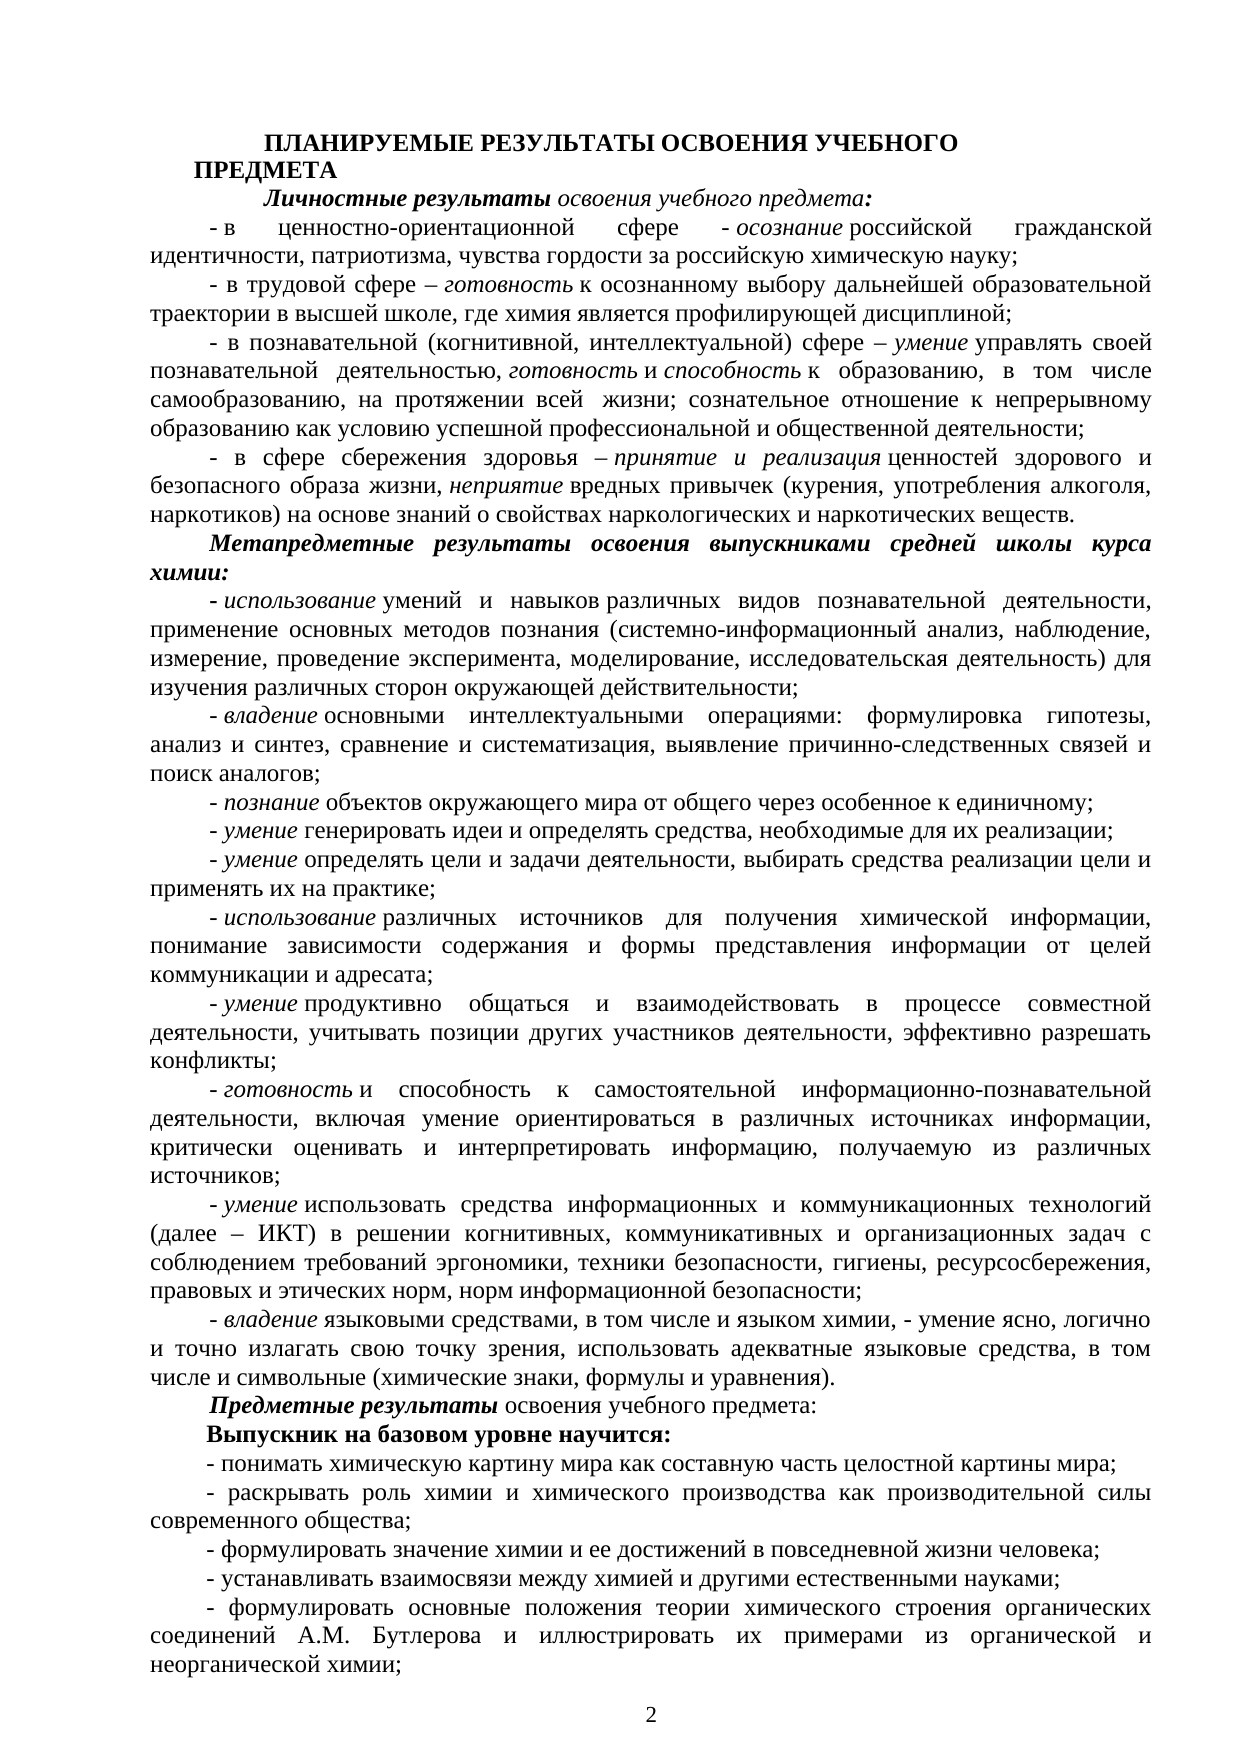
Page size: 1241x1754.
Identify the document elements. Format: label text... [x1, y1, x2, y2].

text - устанавливать взаимосвязи между химией и другими естественными науками; [150, 1563, 1152, 1592]
text - формулировать значение химии и ее достижений в повседневной жизни человека; [150, 1534, 1152, 1563]
text - в трудовой сфере – готовность к осознанному выбору дальнейшей образовательной траектории в высшей школе, где химия является профилирующей дисциплиной; [150, 269, 1152, 327]
text - использование умений и навыков различных видов познавательной деятельности, применение основных методов познания (системно-информационный анализ, наблюдение, измерение, проведение эксперимента, моделирование, исследовательская деятельность) для изучения различных сторон окружающей действительности; [150, 585, 1152, 700]
text ПЛАНИРУЕМЫЕ РЕЗУЛЬТАТЫ ОСВОЕНИЯ УЧЕБНОГО ПРЕДМЕТА [194, 129, 1081, 184]
text Личностные результаты освоения учебного предмета: [194, 184, 1081, 212]
text - умение использовать средства информационных и коммуникационных технологий (далее – ИКТ) в решении когнитивных, коммуникативных и организационных задач с соблюдением требований эргономики, техники безопасности, гигиены, ресурсосбережения, правовых и этических норм, норм информационной безопасности; [150, 1189, 1152, 1304]
text - познание объектов окружающего мира от общего через особенное к единичному; [150, 787, 1152, 815]
text - формулировать основные положения теории химического строения органических соединений А.М. Бутлерова и иллюстрировать их примерами из органической и неорганической химии; [150, 1592, 1152, 1678]
text Метапредметные результаты освоения выпускниками средней школы курса химии: [150, 528, 1152, 585]
text - в ценностно-ориентационной сфере - осознание российской гражданской идентичности, патриотизма, чувства гордости за российскую химическую науку; [150, 212, 1152, 269]
text - умение продуктивно общаться и взаимодействовать в процессе совместной деятельности, учитывать позиции других участников деятельности, эффективно разрешать конфликты; [150, 988, 1152, 1074]
text - владение основными интеллектуальными операциями: формулировка гипотезы, анализ и синтез, сравнение и систематизация, выявление причинно-следственных связей и поиск аналогов; [150, 700, 1152, 787]
text - умение определять цели и задачи деятельности, выбирать средства реализации цели и применять их на практике; [150, 844, 1152, 902]
text Выпускник на базовом уровне научится: [150, 1419, 1152, 1448]
text - в познавательной (когнитивной, интеллектуальной) сфере – умение управлять своей познавательной деятельностью, готовность и способность к образованию, в том числе самообразованию, на протяжении всей жизни; сознательное отношение к непрерывному образованию как условию успешной профессиональной и общественной деятельности; [150, 327, 1152, 442]
text Предметные результаты освоения учебного предмета: [150, 1390, 1152, 1419]
text - умение генерировать идеи и определять средства, необходимые для их реализации; [150, 815, 1152, 844]
text - раскрывать роль химии и химического производства как производительной силы современного общества; [150, 1477, 1152, 1534]
text - готовность и способность к самостоятельной информационно-познавательной деятельности, включая умение ориентироваться в различных источниках информации, критически оценивать и интерпретировать информацию, получаемую из различных источников; [150, 1074, 1152, 1189]
text - владение языковыми средствами, в том числе и языком химии, - умение ясно, логично и точно излагать свою точку зрения, использовать адекватные языковые средства, в том числе и символьные (химические знаки, формулы и уравнения). [150, 1304, 1152, 1390]
text - понимать химическую картину мира как составную часть целостной картины мира; [150, 1448, 1152, 1477]
text - в сфере сбережения здоровья – принятие и реализация ценностей здорового и безопасного образа жизни, неприятие вредных привычек (курения, употребления алкоголя, наркотиков) на основе знаний о свойствах наркологических и наркотических веществ. [150, 442, 1152, 528]
text - использование различных источников для получения химической информации, понимание зависимости содержания и формы представления информации от целей коммуникации и адресата; [150, 902, 1152, 988]
